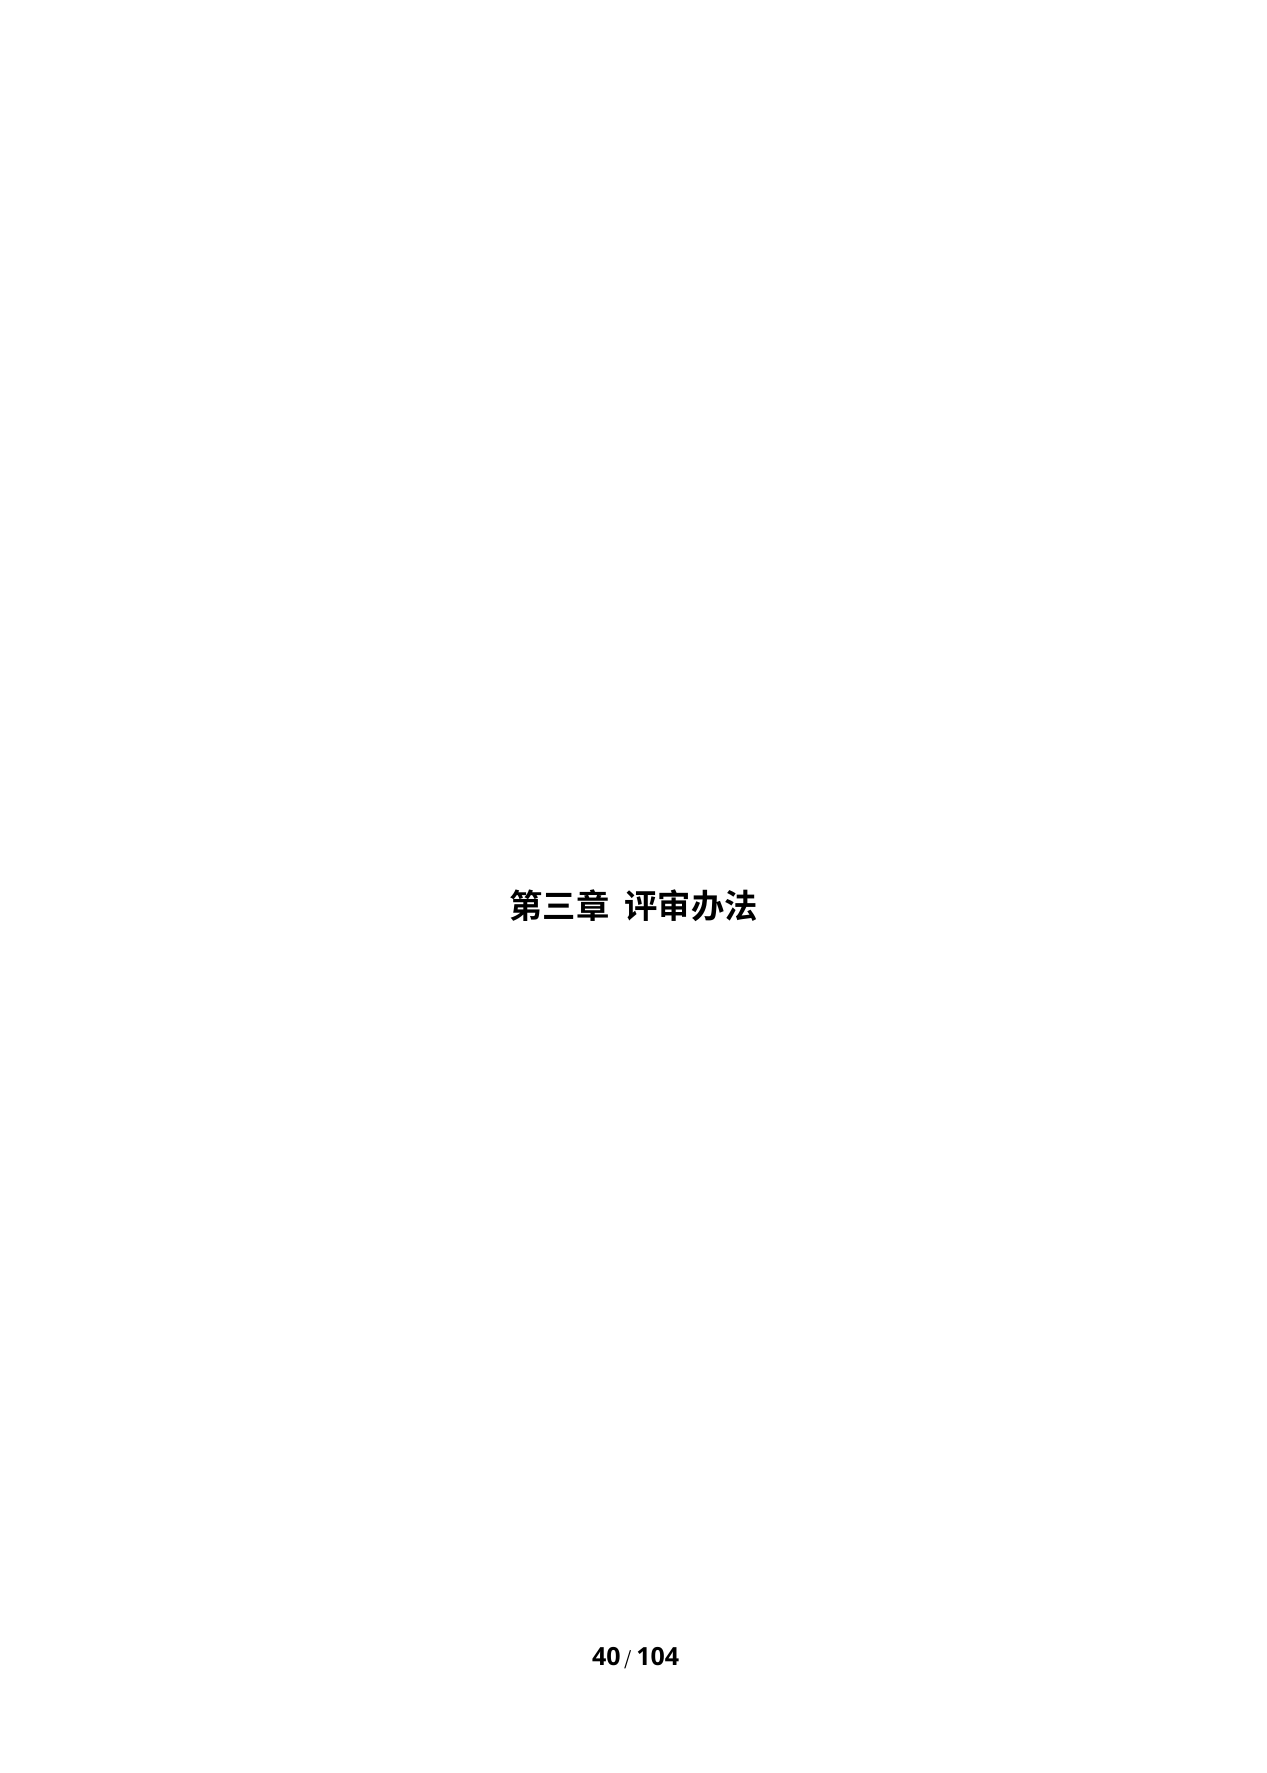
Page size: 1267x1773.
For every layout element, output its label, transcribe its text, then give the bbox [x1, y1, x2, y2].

subtitle 第三章 评审办法 [136, 880, 1131, 928]
